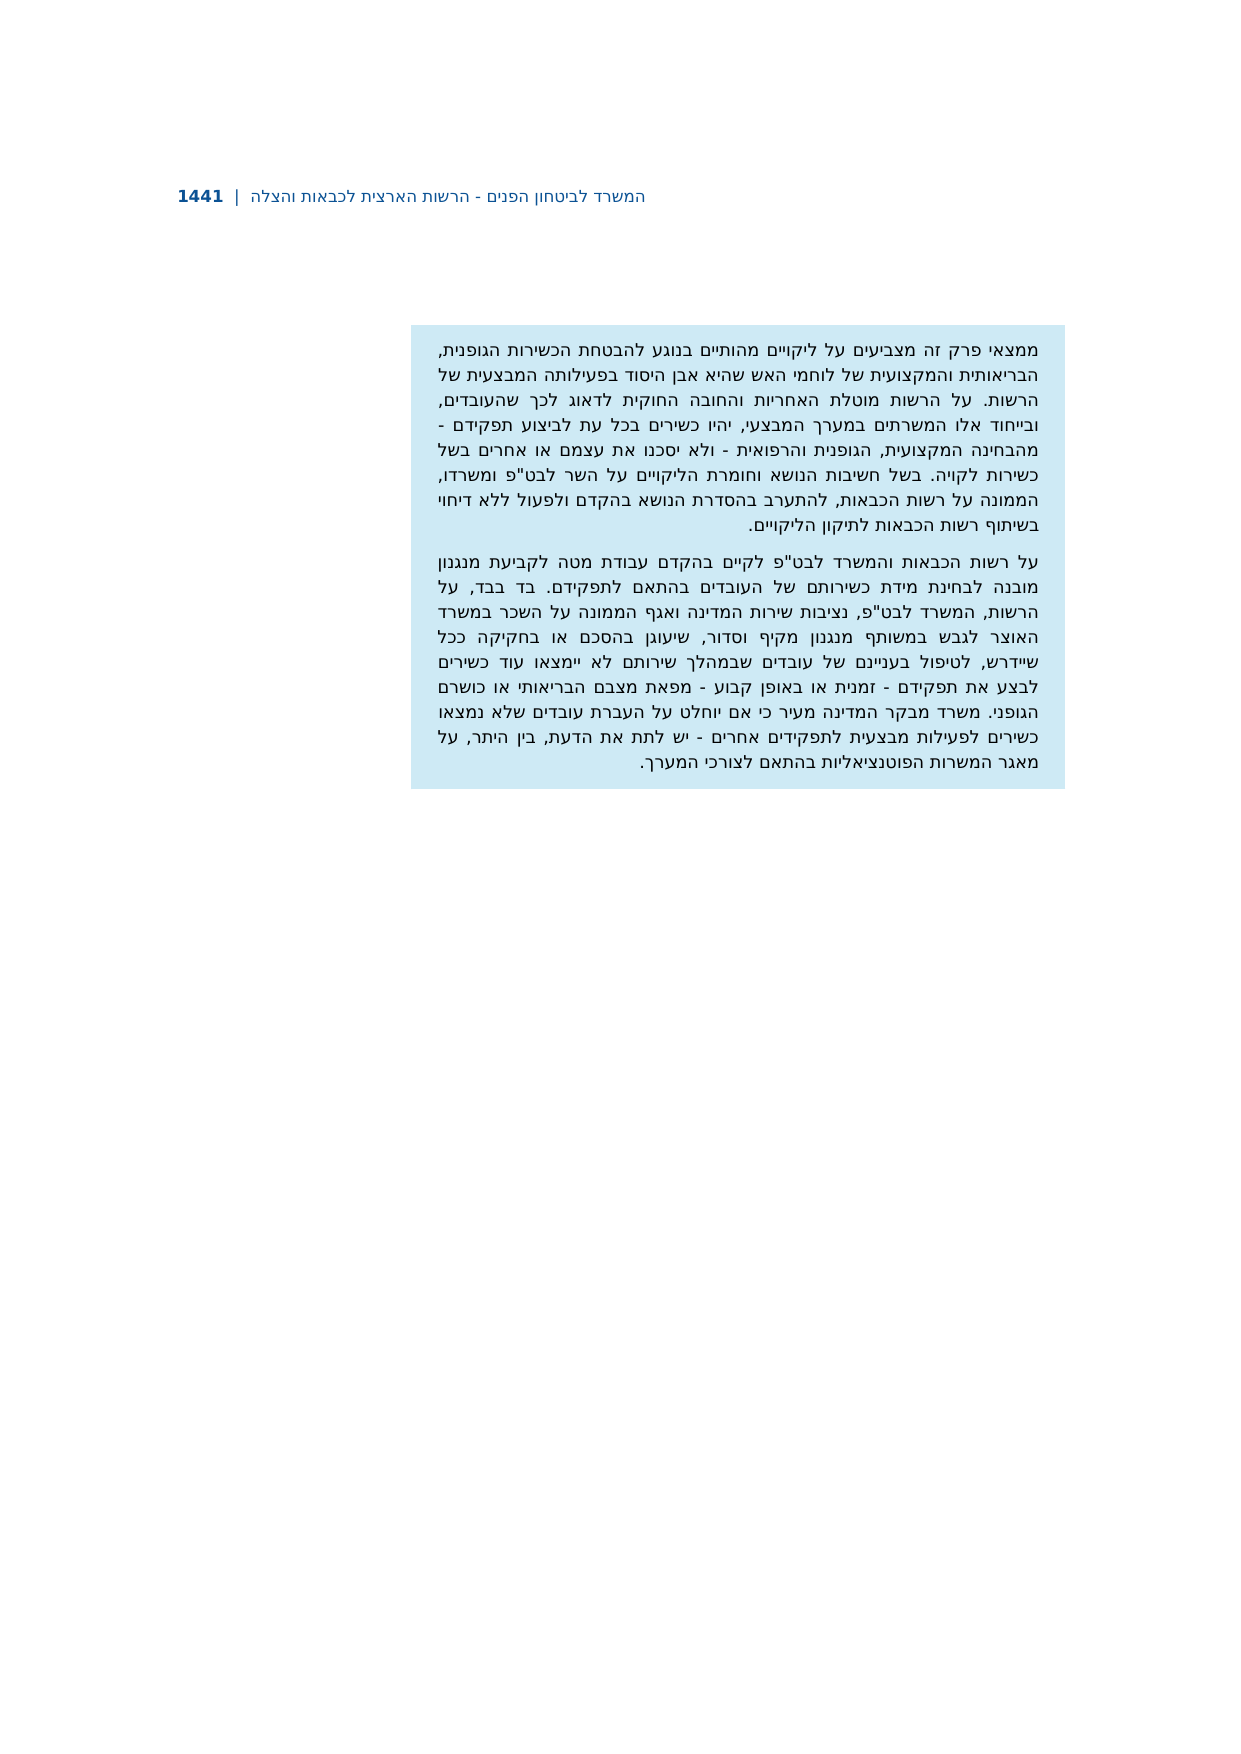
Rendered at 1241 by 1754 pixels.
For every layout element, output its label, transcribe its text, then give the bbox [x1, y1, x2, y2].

text על רשות הכבאות והמשרד לבט"פ לקיים בהקדם עבודת מטה לקביעת מנגנון מובנה לבחינת מידת כשירותם של העובדים בהתאם לתפקידם. בד בבד, על הרשות, המשרד לבט"פ, נציבות שירות המדינה ואגף הממונה על השכר במשרד האוצר לגבש במשותף מנגנון מקיף וסדור, שיעוגן בהסכם או בחקיקה ככל שיידרש, לטיפול בעניינם של עובדים שבמהלך שירותם לא יימצאו עוד כשירים לבצע את תפקידם - זמנית או באופן קבוע - מפאת מצבם הבריאותי או כושרם הגופני. משרד מבקר המדינה מעיר כי אם יוחלט על העברת עובדים שלא נמצאו כשירים לפעילות מבצעית לתפקידים אחרים - יש לתת את הדעת, בין היתר, על מאגר המשרות הפוטנציאליות בהתאם לצורכי המערך. [414, 537, 1062, 786]
text ממצאי פרק זה מצביעים על ליקויים מהותיים בנוגע להבטחת הכשירות הגופנית, הבריאותית והמקצועית של לוחמי האש שהיא אבן היסוד בפעילותה המבצעית של הרשות. על הרשות מוטלת האחריות והחובה החוקית לדאוג לכך שהעובדים, ובייחוד אלו המשרתים במערך המבצעי, יהיו כשירים בכל עת לביצוע תפקידם - מהבחינה המקצועית, הגופנית והרפואית - ולא יסכנו את עצמם או אחרים בשל כשירות לקויה. בשל חשיבות הנושא וחומרת הליקויים על השר לבט"פ ומשרדו, הממונה על רשות הכבאות, להתערב בהסדרת הנושא בהקדם ולפעול ללא דיחוי בשיתוף רשות הכבאות לתיקון הליקויים. [414, 328, 1062, 536]
